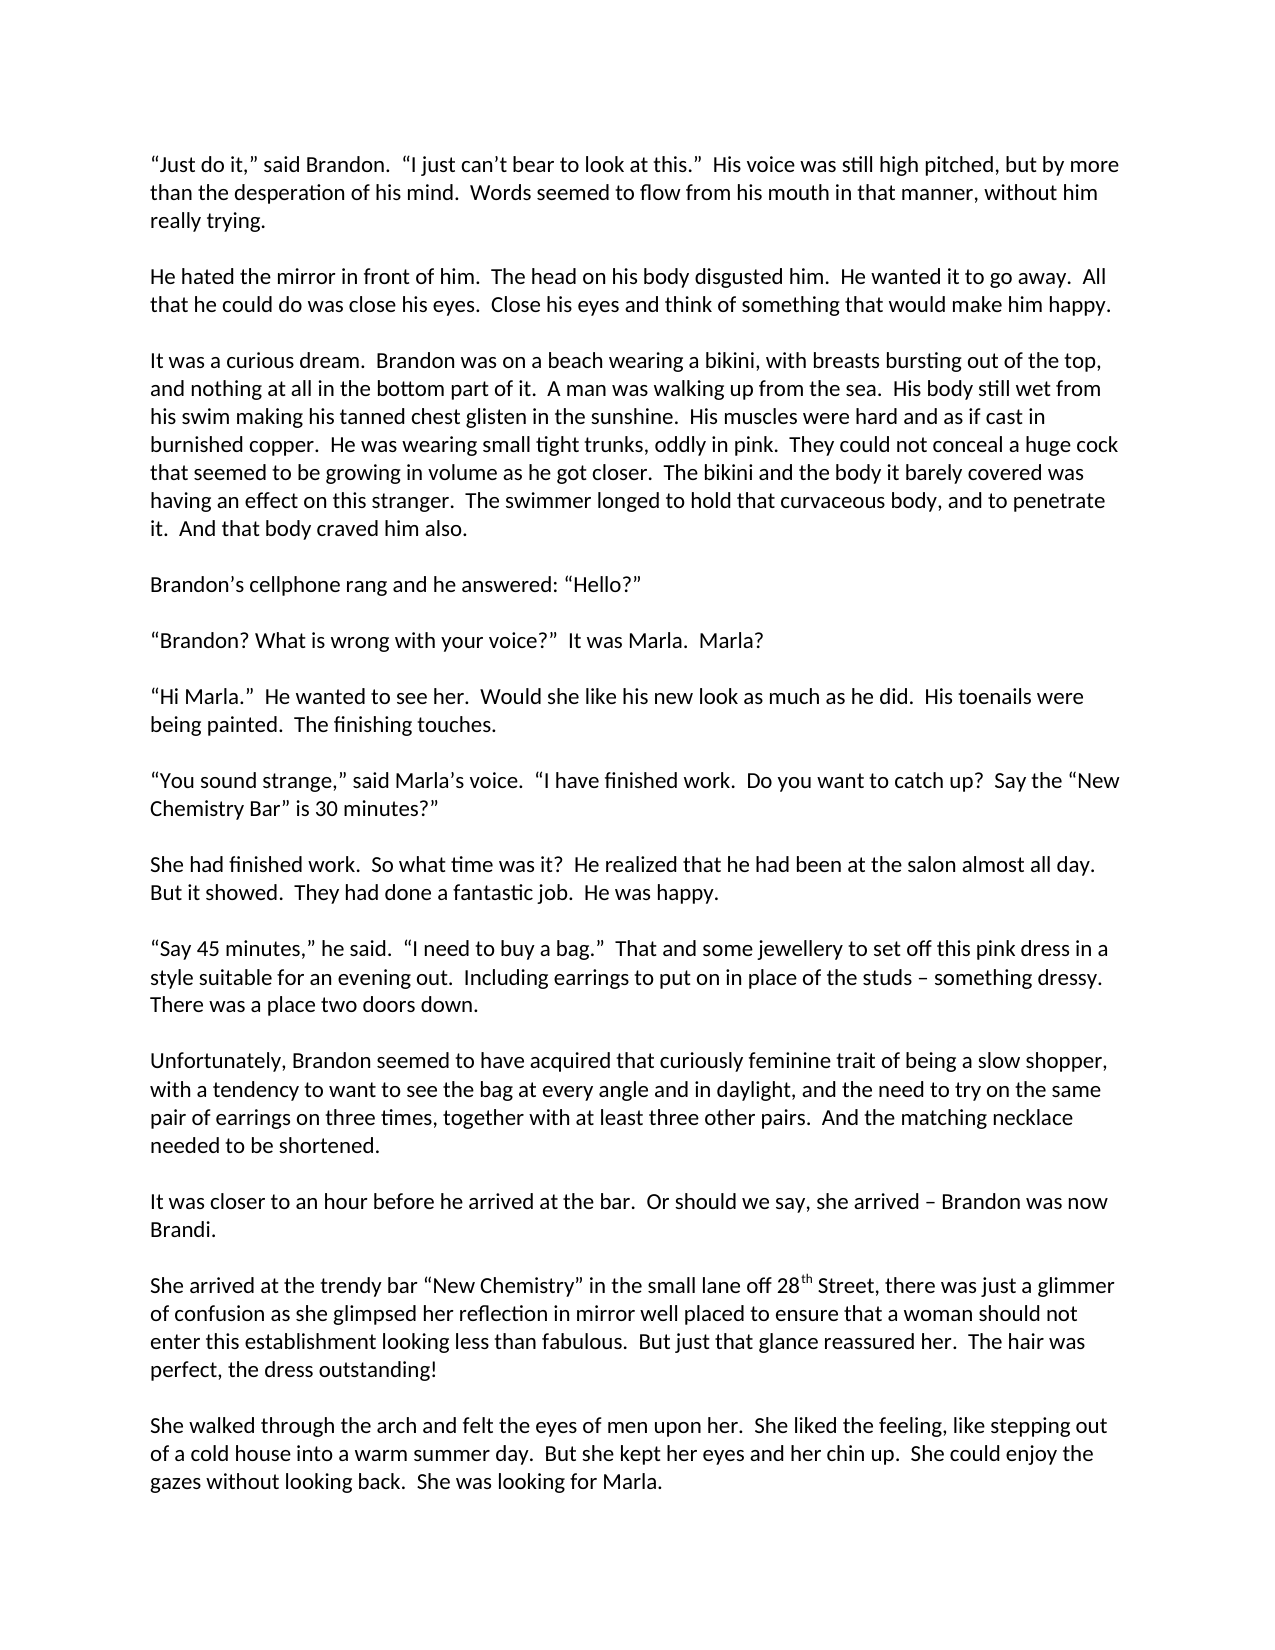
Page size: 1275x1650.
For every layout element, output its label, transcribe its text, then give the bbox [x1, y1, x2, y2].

text “Hi Marla.” He wanted to see her. Would she like his new look as much as he did. His toenails were being painted. The finishing touches. [150, 682, 1125, 738]
text She arrived at the trendy bar “New Chemistry” in the small lane off 28th Street, there was just a glimmer of confusion as she glimpsed her reflection in mirror well placed to ensure that a woman should not enter this establishment looking less than fabulous. But just that glance reassured her. The hair was perfect, the dress outstanding! [150, 1271, 1125, 1383]
text “Say 45 minutes,” he said. “I need to buy a bag.” That and some jewellery to set off this pink dress in a style suitable for an evening out. Including earrings to put on in place of the studs – something dressy. There was a place two doors down. [150, 934, 1125, 1019]
text It was closer to an hour before he arrived at the bar. Or should we say, she arrived – Brandon was now Brandi. [150, 1187, 1125, 1243]
text She had finished work. So what time was it? He realized that he had been at the salon almost all day. But it showed. They had done a fantastic job. He was happy. [150, 851, 1125, 907]
text He hated the mirror in front of him. The head on his body disgusted him. He wanted it to go away. All that he could do was close his eyes. Close his eyes and think of something that would make him happy. [150, 262, 1125, 318]
text “You sound strange,” said Marla’s voice. “I have finished work. Do you want to catch up? Say the “New Chemistry Bar” is 30 minutes?” [150, 766, 1125, 822]
text “Brandon? What is wrong with your voice?” It was Marla. Marla? [150, 626, 1125, 654]
text She walked through the arch and felt the eyes of men upon her. She liked the feeling, like stepping out of a cold house into a warm summer day. But she kept her eyes and her chin up. She could enjoy the gazes without looking back. She was looking for Marla. [150, 1411, 1125, 1495]
text It was a curious dream. Brandon was on a beach wearing a bikini, with breasts bursting out of the top, and nothing at all in the bottom part of it. A man was walking up from the sea. His body still wet from his swim making his tanned chest glisten in the sunshine. His muscles were hard and as if cast in burnished copper. He was wearing small tight trunks, oddly in pink. They could not conceal a huge cock that seemed to be growing in volume as he got closer. The bikini and the body it barely covered was having an effect on this stranger. The swimmer longed to hold that curvaceous body, and to penetrate it. And that body craved him also. [150, 346, 1125, 542]
text Unfortunately, Brandon seemed to have acquired that curiously feminine trait of being a slow shopper, with a tendency to want to see the bag at every angle and in daylight, and the need to try on the same pair of earrings on three times, together with at least three other pairs. And the matching necklace needed to be shortened. [150, 1047, 1125, 1159]
text Brandon’s cellphone rang and he answered: “Hello?” [150, 570, 1125, 598]
text “Just do it,” said Brandon. “I just can’t bear to look at this.” His voice was still high pitched, but by more than the desperation of his mind. Words seemed to flow from his mouth in that manner, without him really trying. [150, 150, 1125, 234]
